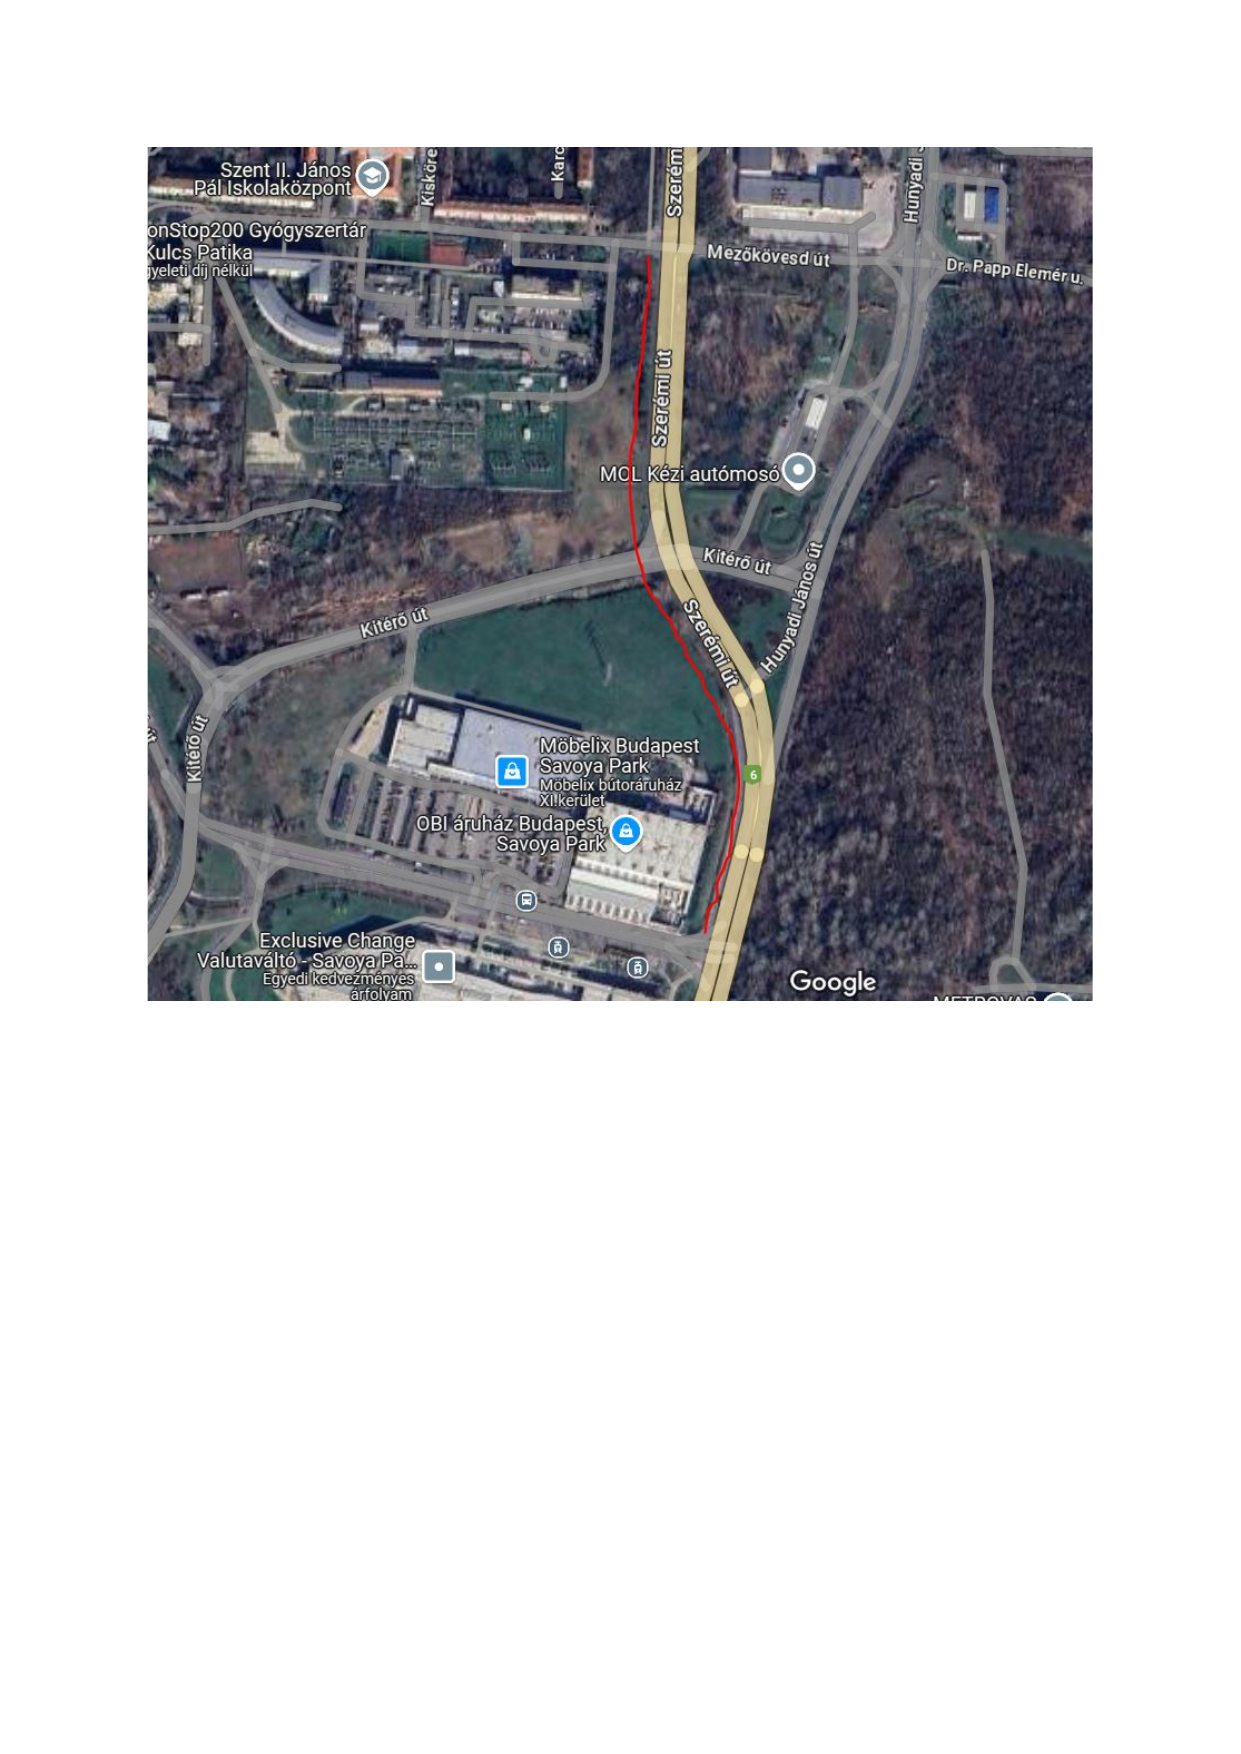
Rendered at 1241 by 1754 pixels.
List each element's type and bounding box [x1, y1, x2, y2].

picture [147, 147, 1093, 1001]
